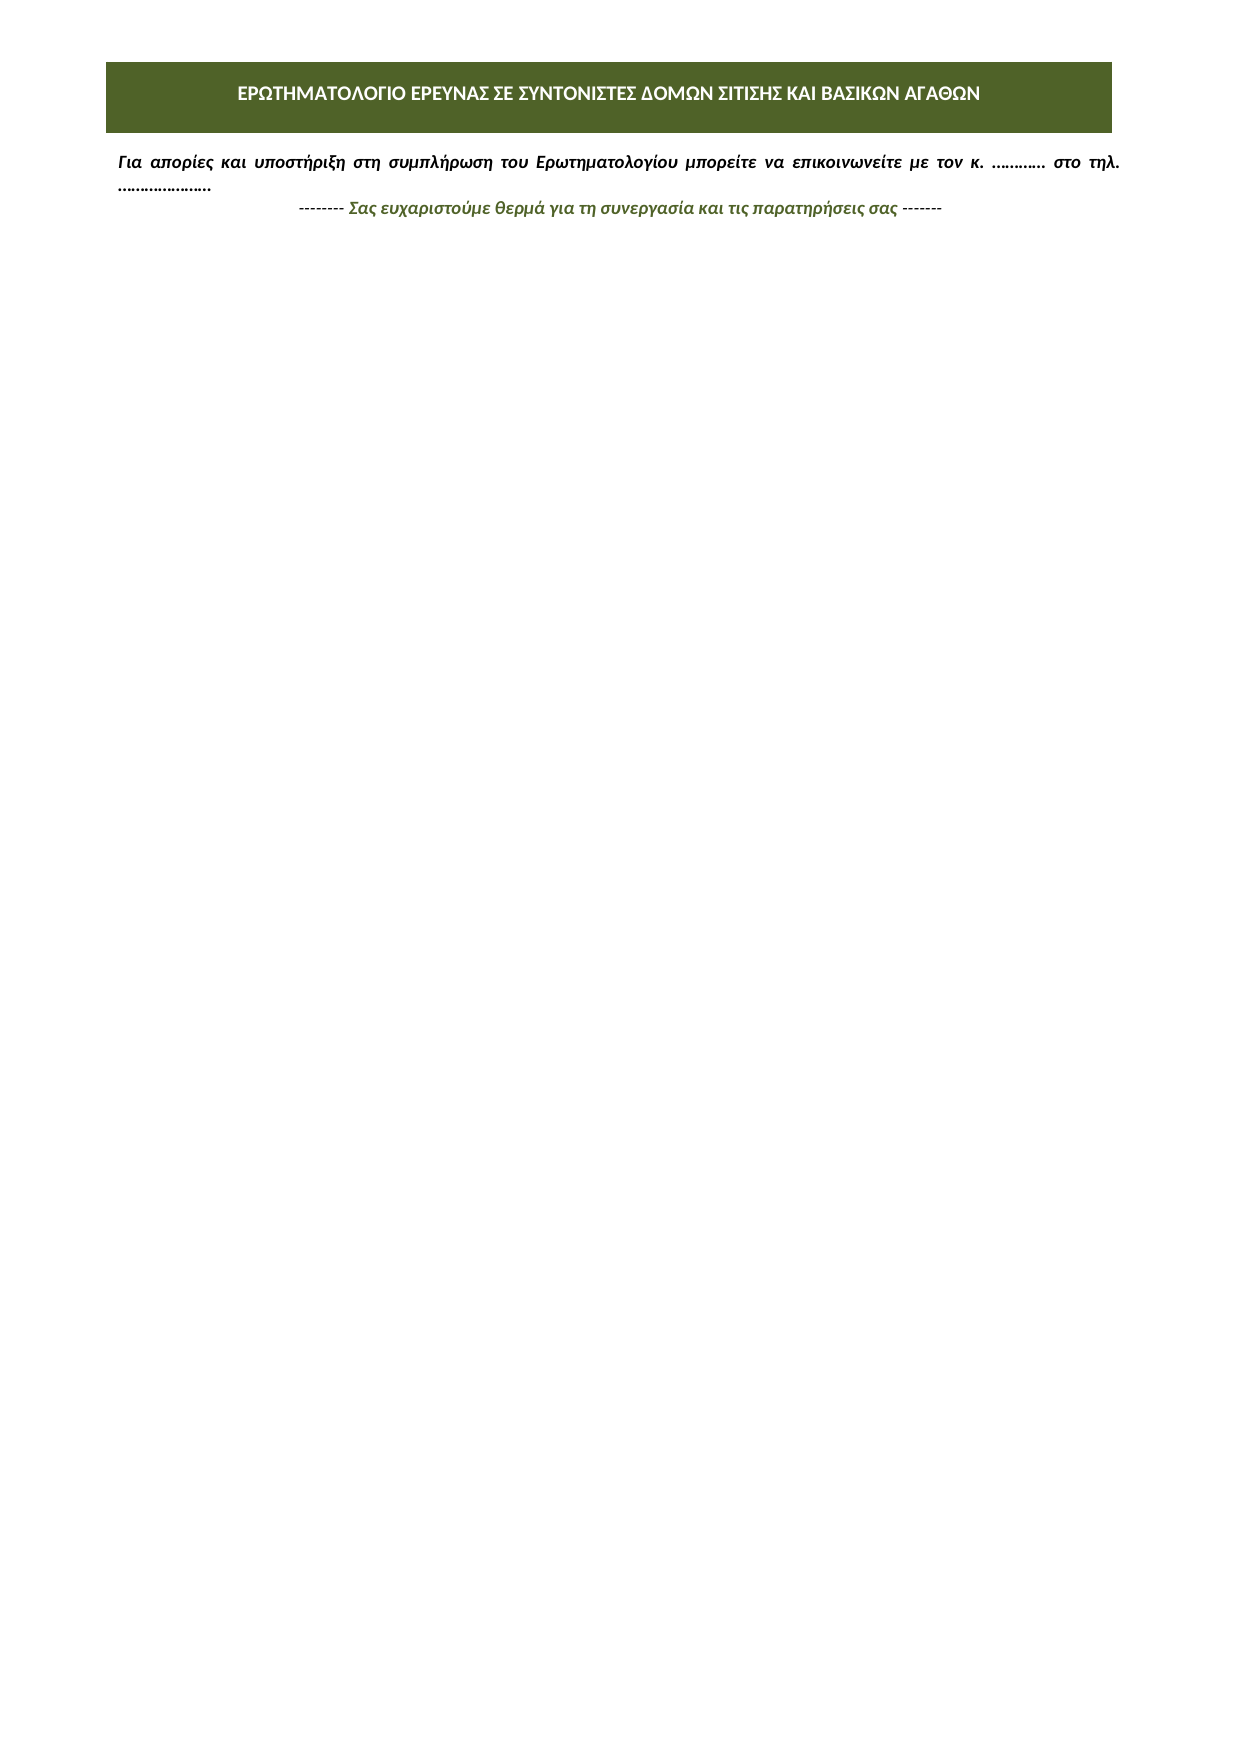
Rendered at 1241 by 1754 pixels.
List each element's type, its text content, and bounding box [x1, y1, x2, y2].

text -------- Σας ευχαριστούμε θερμά για τη συνεργασία και τις παρατηρήσεις σας ------- [118, 196, 1122, 219]
text Για απορίες και υποστήριξη στη συμπλήρωση του Ερωτηματολογίου μπορείτε να επικοινωνείτε με τον κ. ………… στο τηλ. ………………… [118, 150, 1122, 196]
